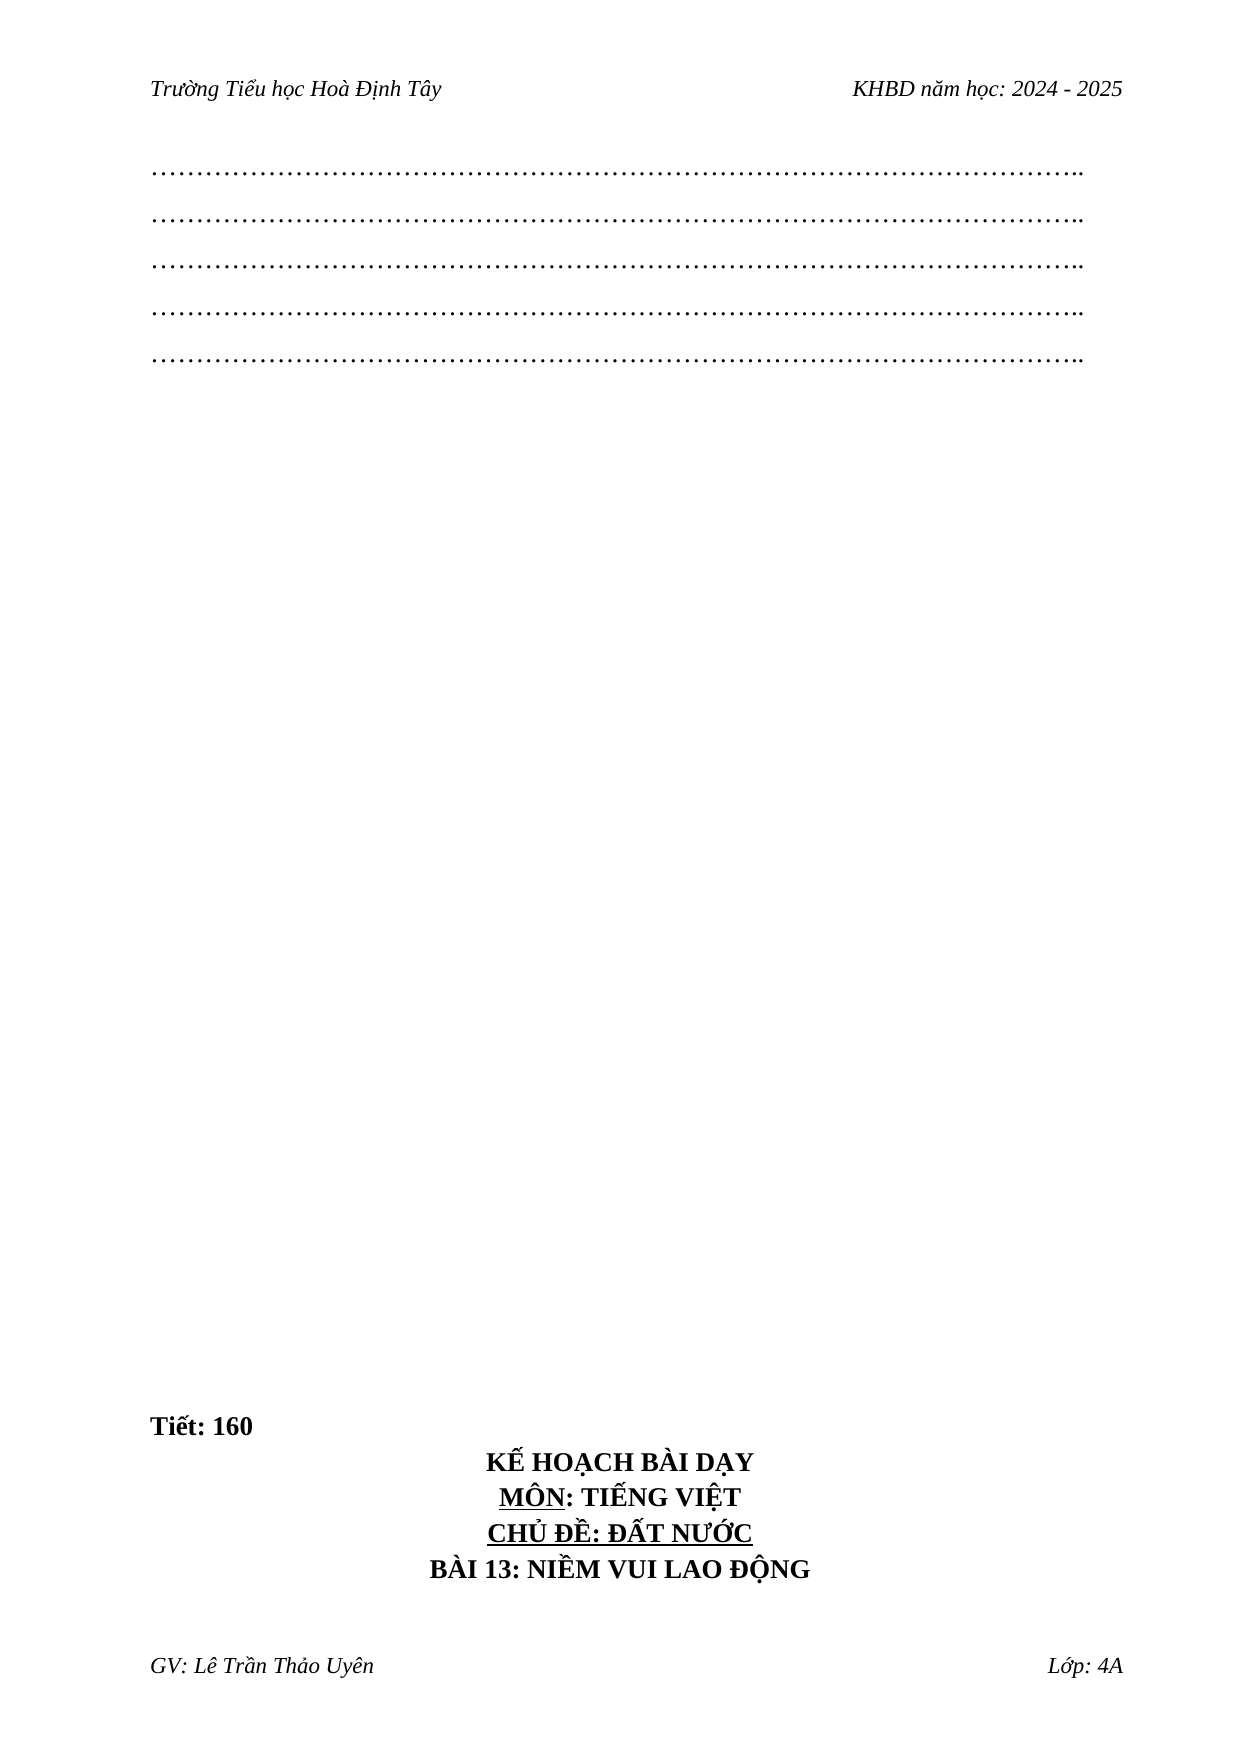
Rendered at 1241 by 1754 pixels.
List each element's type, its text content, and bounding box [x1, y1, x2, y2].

text KẾ HOẠCH BÀI DẠY [150, 1446, 1090, 1477]
text MÔN: TIẾNG VIỆT [150, 1481, 1090, 1513]
text ………………………………………………………………………………………….. [150, 243, 1090, 274]
text ………………………………………………………………………………………….. [150, 337, 1090, 368]
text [150, 150, 1090, 181]
text BÀI 13: NIỀM VUI LAO ĐỘNG [150, 1553, 1090, 1584]
text ………………………………………………………………………………………….. [150, 290, 1090, 321]
text Tiết: 160 [150, 1410, 1090, 1441]
text ………………………………………………………………………………………….. [150, 197, 1090, 228]
text CHỦ ĐỀ: ĐẤT NƯỚC [150, 1517, 1090, 1548]
